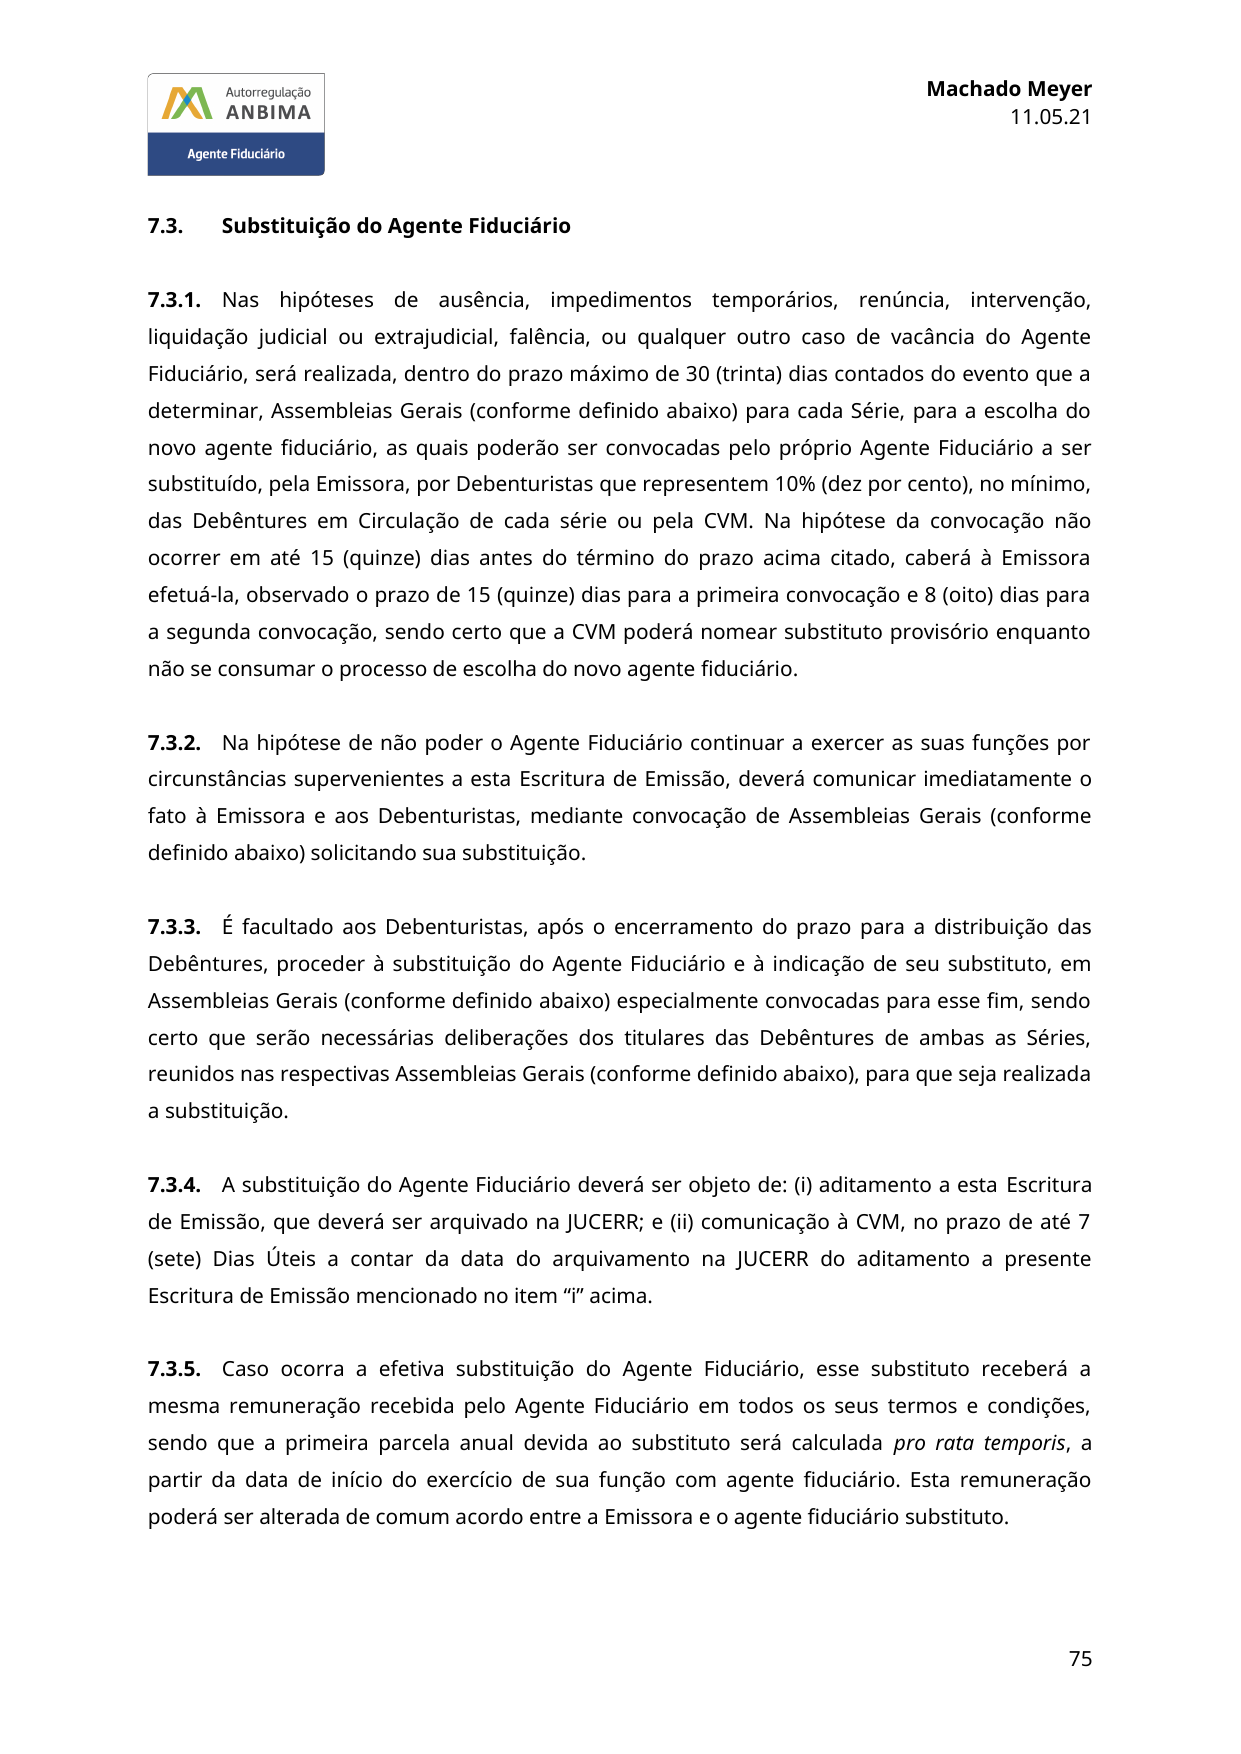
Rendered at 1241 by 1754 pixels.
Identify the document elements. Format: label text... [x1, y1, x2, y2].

text Na hipótese de não poder o Agente Fiduciário continuar a exercer as suas funções por circunstâncias supervenientes a esta Escritura de Emissão, deverá comunicar imediatamente o fato à Emissora e aos Debenturistas, mediante convocação de Assembleias Gerais (conforme definido abaixo) solicitando sua substituição. [148, 728, 1092, 867]
text Nas hipóteses de ausência, impedimentos temporários, renúncia, intervenção, liquidação judicial ou extrajudicial, falência, ou qualquer outro caso de vacância do Agente Fiduciário, será realizada, dentro do prazo máximo de 30 (trinta) dias contados do evento que a determinar, Assembleias Gerais (conforme definido abaixo) para cada Série, para a escolha do novo agente fiduciário, as quais poderão ser convocadas pelo próprio Agente Fiduciário a ser substituído, pela Emissora, por Debenturistas que representem 10% (dez por cento), no mínimo, das Debêntures em Circulação de cada série ou pela CVM. Na hipótese da convocação não ocorrer em até 15 (quinze) dias antes do término do prazo acima citado, caberá à Emissora efetuá-la, observado o prazo de 15 (quinze) dias para a primeira convocação e 8 (oito) dias para a segunda convocação, sendo certo que a CVM poderá nomear substituto provisório enquanto não se consumar o processo de escolha do novo agente fiduciário. [148, 285, 1092, 682]
text Caso ocorra a efetiva substituição do Agente Fiduciário, esse substituto receberá a mesma remuneração recebida pelo Agente Fiduciário em todos os seus termos e condições, sendo que a primeira parcela anual devida ao substituto será calculada pro rata temporis, a partir da data de início do exercício de sua função com agente fiduciário. Esta remuneração poderá ser alterada de comum acordo entre a Emissora e o agente fiduciário substituto. [148, 1354, 1092, 1530]
picture [147, 73, 325, 176]
text Substituição do Agente Fiduciário [148, 211, 1092, 240]
text A substituição do Agente Fiduciário deverá ser objeto de: (i) aditamento a esta Escritura de Emissão, que deverá ser arquivado na JUCERR; e (ii) comunicação à CVM, no prazo de até 7 (sete) Dias Úteis a contar da data do arquivamento na JUCERR do aditamento a presente Escritura de Emissão mencionado no item “i” acima. [148, 1170, 1092, 1309]
text É facultado aos Debenturistas, após o encerramento do prazo para a distribuição das Debêntures, proceder à substituição do Agente Fiduciário e à indicação de seu substituto, em Assembleias Gerais (conforme definido abaixo) especialmente convocadas para esse fim, sendo certo que serão necessárias deliberações dos titulares das Debêntures de ambas as Séries, reunidos nas respectivas Assembleias Gerais (conforme definido abaixo), para que seja realizada a substituição. [148, 912, 1092, 1125]
